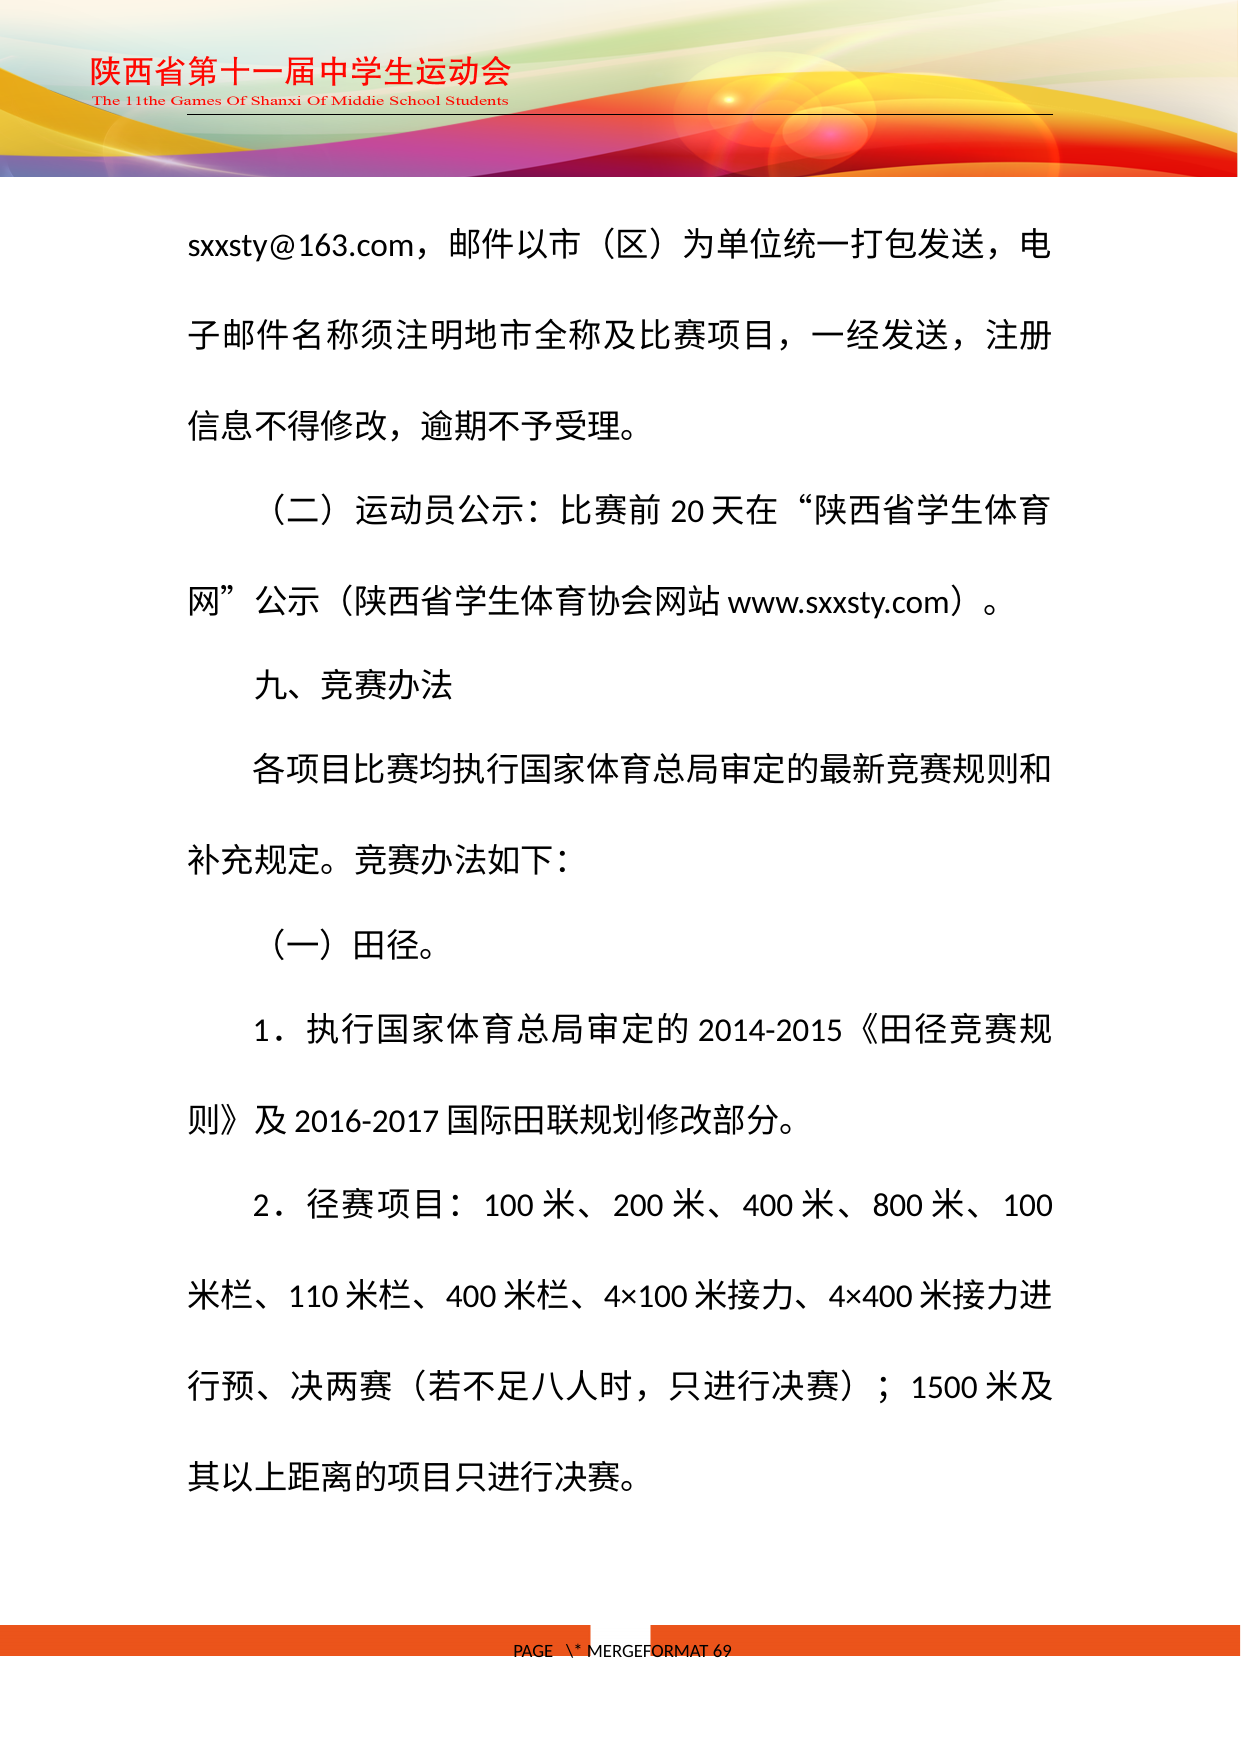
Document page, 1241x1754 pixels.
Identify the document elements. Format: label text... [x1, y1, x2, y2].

picture [589, 1648, 599, 1656]
picture [676, 1648, 686, 1656]
picture [653, 1646, 661, 1656]
text 1．执行国家体育总局审定的2014-2015《田径竞赛规则》及2016-2017国际田联规划修改部分。 [187, 994, 1053, 1150]
text 九、竞赛办法 [187, 651, 1053, 716]
text 各项目比赛均执行国家体育总局审定的最新竞赛规则和补充规定。竞赛办法如下： [187, 735, 1053, 891]
picture [0, 0, 1238, 177]
text 2．径赛项目：100米、200米、400米、800米、100米栏、110米栏、400米栏、4×100米接力、4×400米接力进行预、决两赛（若不足八人时，只进行决赛）；1500米及其以上距离的项目只进行决赛。 [187, 1169, 1053, 1507]
text 2.电子二寸近期免冠证件近照（格式为JPG且照片名为本人姓名），于报名截止时间前发至省学生体育协会邮箱：sxxsty@163.com，邮件以市（区）为单位统一打包发送，电子邮件名称须注明地市全称及比赛项目，一经发送，注册信息不得修改，逾期不予受理。 [187, 209, 1053, 456]
picture [0, 1625, 1241, 1656]
text （一）田径。 [187, 910, 1053, 975]
text （二）运动员公示：比赛前20天在“陕西省学生体育网”公示（陕西省学生体育协会网站www.sxxsty.com）。 [187, 475, 1053, 631]
